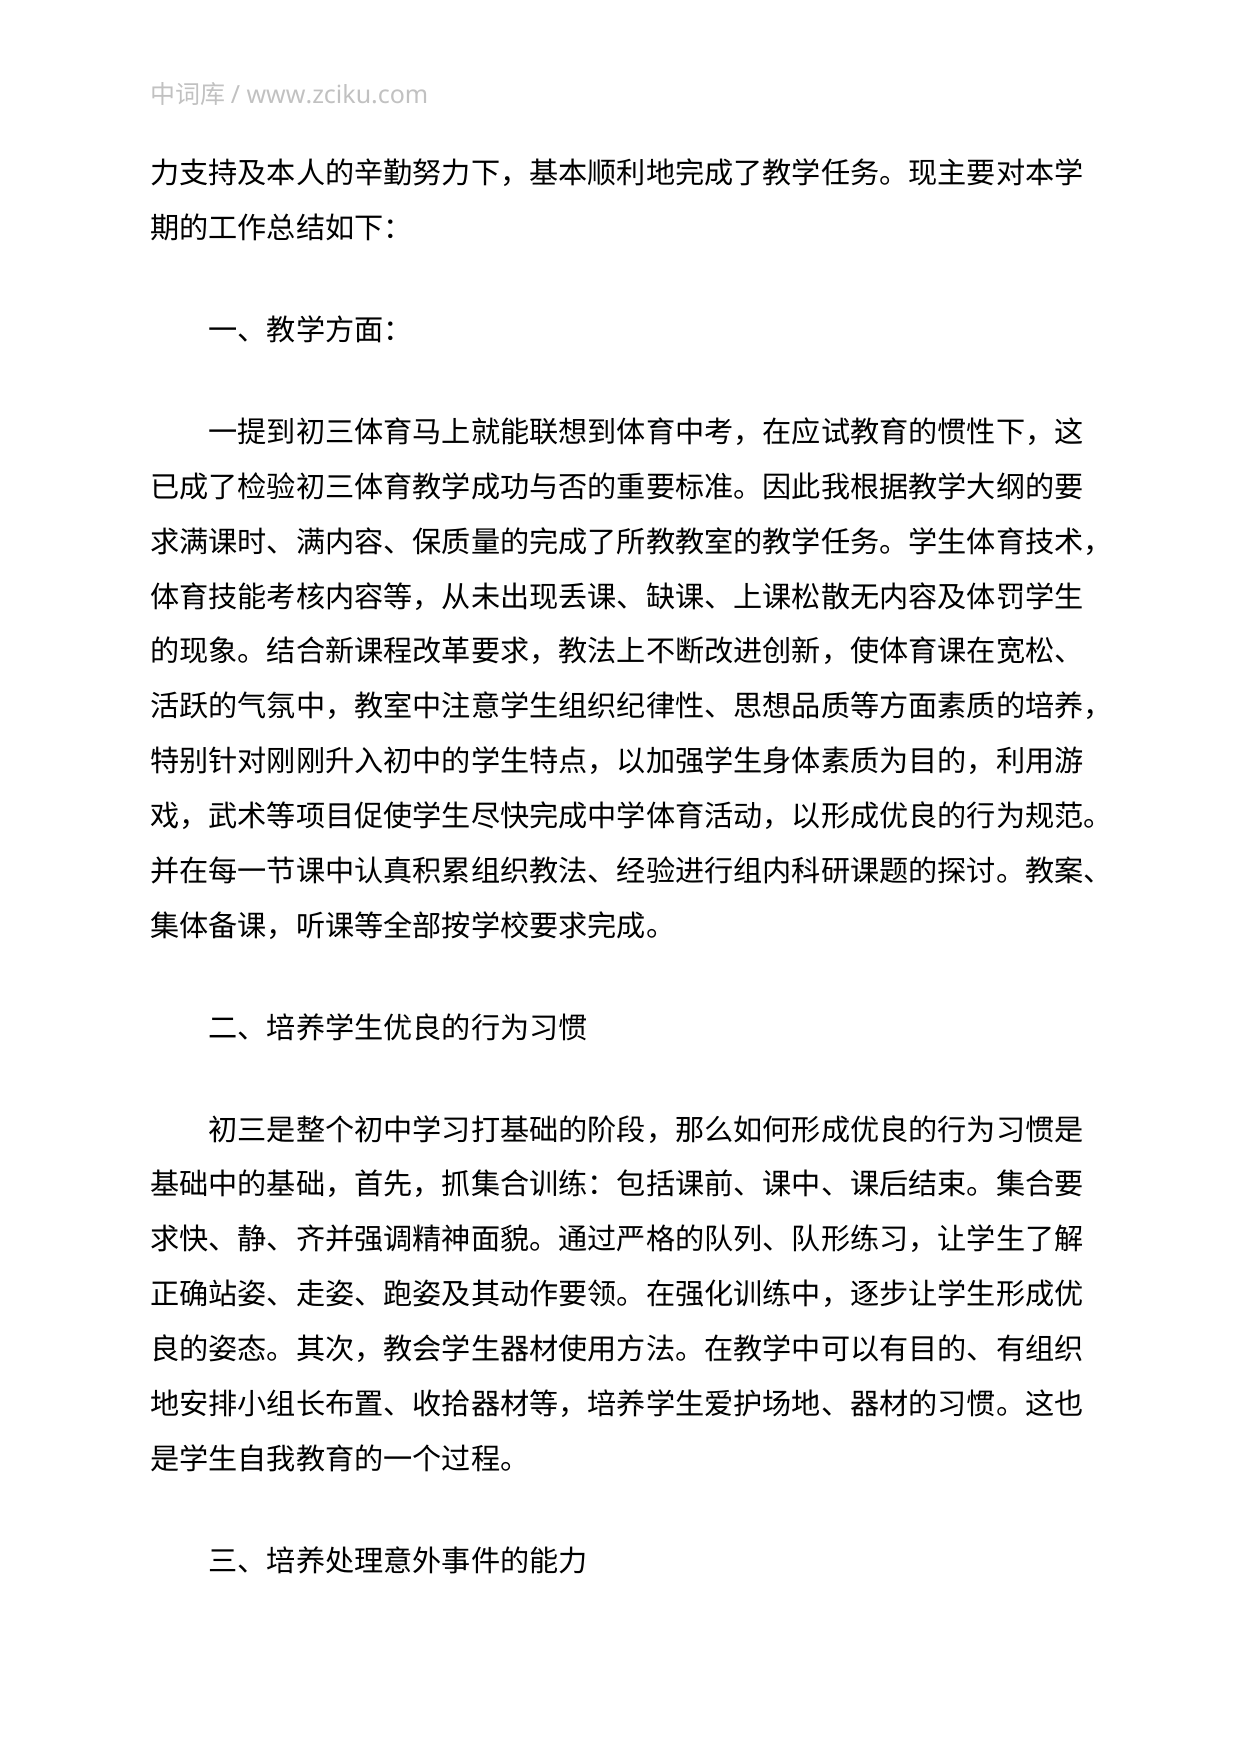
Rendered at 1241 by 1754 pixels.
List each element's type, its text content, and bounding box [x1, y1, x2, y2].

text 一提到初三体育马上就能联想到体育中考，在应试教育的惯性下，这已成了检验初三体育教学成功与否的重要标准。因此我根据教学大纲的要求满课时、满内容、保质量的完成了所教教室的教学任务。学生体育技术，体育技能考核内容等，从未出现丢课、缺课、上课松散无内容及体罚学生的现象。结合新课程改革要求，教法上不断改进创新，使体育课在宽松、活跃的气氛中，教室中注意学生组织纪律性、思想品质等方面素质的培养，特别针对刚刚升入初中的学生特点，以加强学生身体素质为目的，利用游戏，武术等项目促使学生尽快完成中学体育活动，以形成优良的行为规范。并在每一节课中认真积累组织教法、经验进行组内科研课题的探讨。教案、集体备课，听课等全部按学校要求完成。 [150, 408, 1090, 945]
text 一、教学方面： [150, 307, 1090, 349]
text 二、培养学生优良的行为习惯 [150, 1004, 1090, 1047]
text 初三是整个初中学习打基础的阶段，那么如何形成优良的行为习惯是基础中的基础，首先，抓集合训练：包括课前、课中、课后结束。集合要求快、静、齐并强调精神面貌。通过严格的队列、队形练习，让学生了解正确站姿、走姿、跑姿及其动作要领。在强化训练中，逐步让学生形成优良的姿态。其次，教会学生器材使用方法。在教学中可以有目的、有组织地安排小组长布置、收拾器材等，培养学生爱护场地、器材的习惯。这也是学生自我教育的一个过程。 [150, 1106, 1090, 1478]
text 三、培养处理意外事件的能力 [150, 1537, 1090, 1579]
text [150, 150, 1090, 247]
